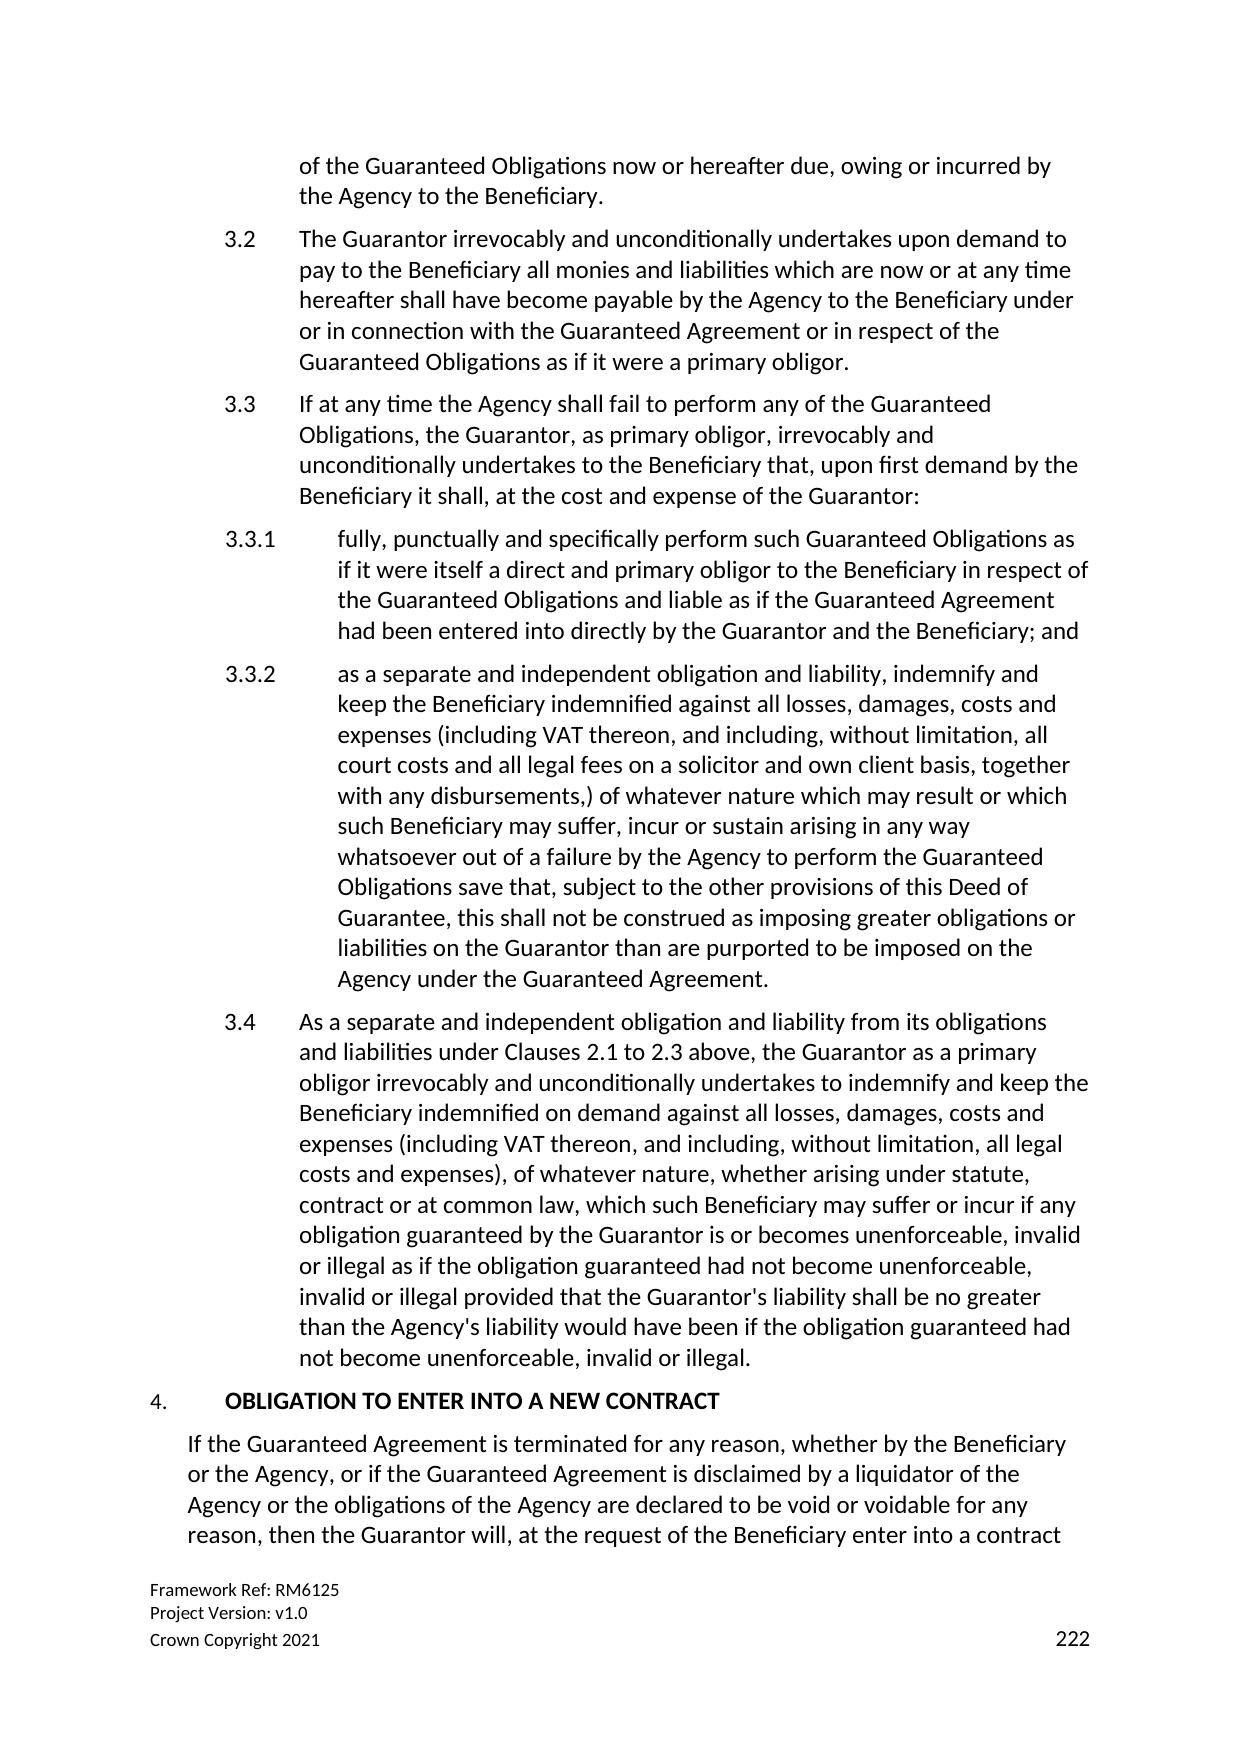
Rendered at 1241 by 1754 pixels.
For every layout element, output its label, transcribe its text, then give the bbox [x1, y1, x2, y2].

list OBLIGATION TO ENTER INTO A NEW CONTRACT [150, 1385, 1090, 1415]
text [187, 1428, 1090, 1550]
list If at any time the Agency shall fail to perform any of the Guaranteed Obligations, the Guarantor, as primary obligor, irrevocably and unconditionally undertakes to the Beneficiary that, upon first demand by the Beneficiary it shall, at the cost and expense of the Guarantor: [224, 389, 1090, 511]
list fully, punctually and specifically perform such Guaranteed Obligations as if it were itself a direct and primary obligor to the Beneficiary in respect of the Guaranteed Obligations and liable as if the Guaranteed Agreement had been entered into directly by the Guarantor and the Beneficiary; and [225, 523, 1090, 645]
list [224, 150, 1090, 211]
list As a separate and independent obligation and liability from its obligations and liabilities under Clauses 2.1 to 2.3 above, the Guarantor as a primary obligor irrevocably and unconditionally undertakes to indemnify and keep the Beneficiary indemnified on demand against all losses, damages, costs and expenses (including VAT thereon, and including, without limitation, all legal costs and expenses), of whatever nature, whether arising under statute, contract or at common law, which such Beneficiary may suffer or incur if any obligation guaranteed by the Guarantor is or becomes unenforceable, invalid or illegal as if the obligation guaranteed had not become unenforceable, invalid or illegal provided that the Guarantor's liability shall be no greater than the Agency's liability would have been if the obligation guaranteed had not become unenforceable, invalid or illegal. [224, 1006, 1090, 1372]
list The Guarantor irrevocably and unconditionally undertakes upon demand to pay to the Beneficiary all monies and liabilities which are now or at any time hereafter shall have become payable by the Agency to the Beneficiary under or in connection with the Guaranteed Agreement or in respect of the Guaranteed Obligations as if it were a primary obligor. [224, 223, 1090, 376]
list as a separate and independent obligation and liability, indemnify and keep the Beneficiary indemnified against all losses, damages, costs and expenses (including VAT thereon, and including, without limitation, all court costs and all legal fees on a solicitor and own client basis, together with any disbursements,) of whatever nature which may result or which such Beneficiary may suffer, incur or sustain arising in any way whatsoever out of a failure by the Agency to perform the Guaranteed Obligations save that, subject to the other provisions of this Deed of Guarantee, this shall not be construed as imposing greater obligations or liabilities on the Guarantor than are purported to be imposed on the Agency under the Guaranteed Agreement. [225, 658, 1090, 993]
